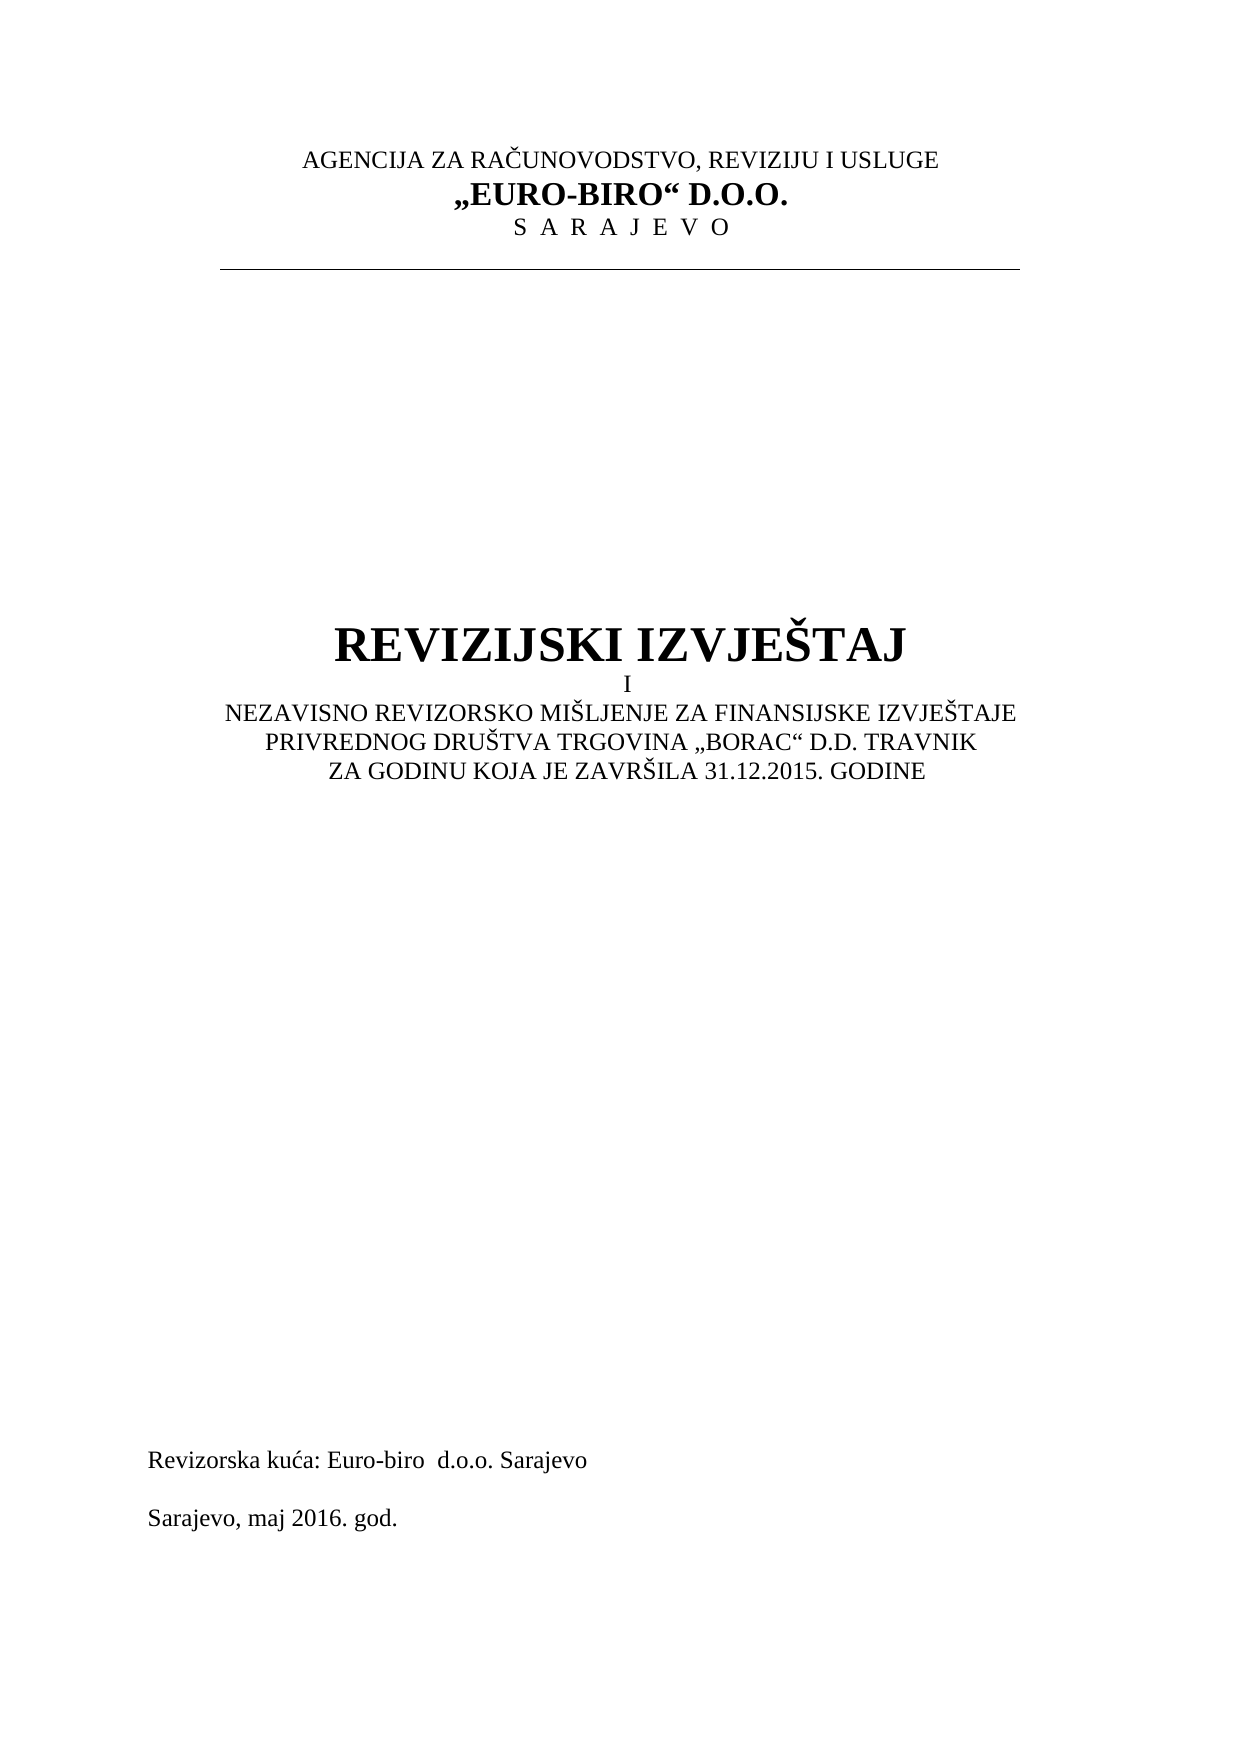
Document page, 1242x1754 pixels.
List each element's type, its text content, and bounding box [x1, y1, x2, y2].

text I [618, 671, 636, 698]
text REVIZIJSKI IZVJEŠTAJ [329, 615, 912, 671]
text „EURO-BIRO“ D.O.O. [448, 174, 793, 213]
text AGENCIJA ZA RAČUNOVODSTVO, REVIZIJU I USLUGE [298, 145, 942, 173]
text PRIVREDNOG DRUŠTVA TRGOVINA „BORAC“ D.D. TRAVNIK ZA GODINU KOJA JE ZAVRŠILA 31.12.2015. GODINE [265, 727, 981, 784]
text NEZAVISNO REVIZORSKO MIŠLJENJE ZA FINANSIJSKE IZVJEŠTAJE [222, 698, 1019, 727]
text Sarajevo, maj 2016. god. [147, 1503, 1067, 1532]
text S A R A J E V O [508, 213, 733, 240]
text Revizorska kuća: Euro-biro d.o.o. Sarajevo [147, 1446, 1067, 1474]
